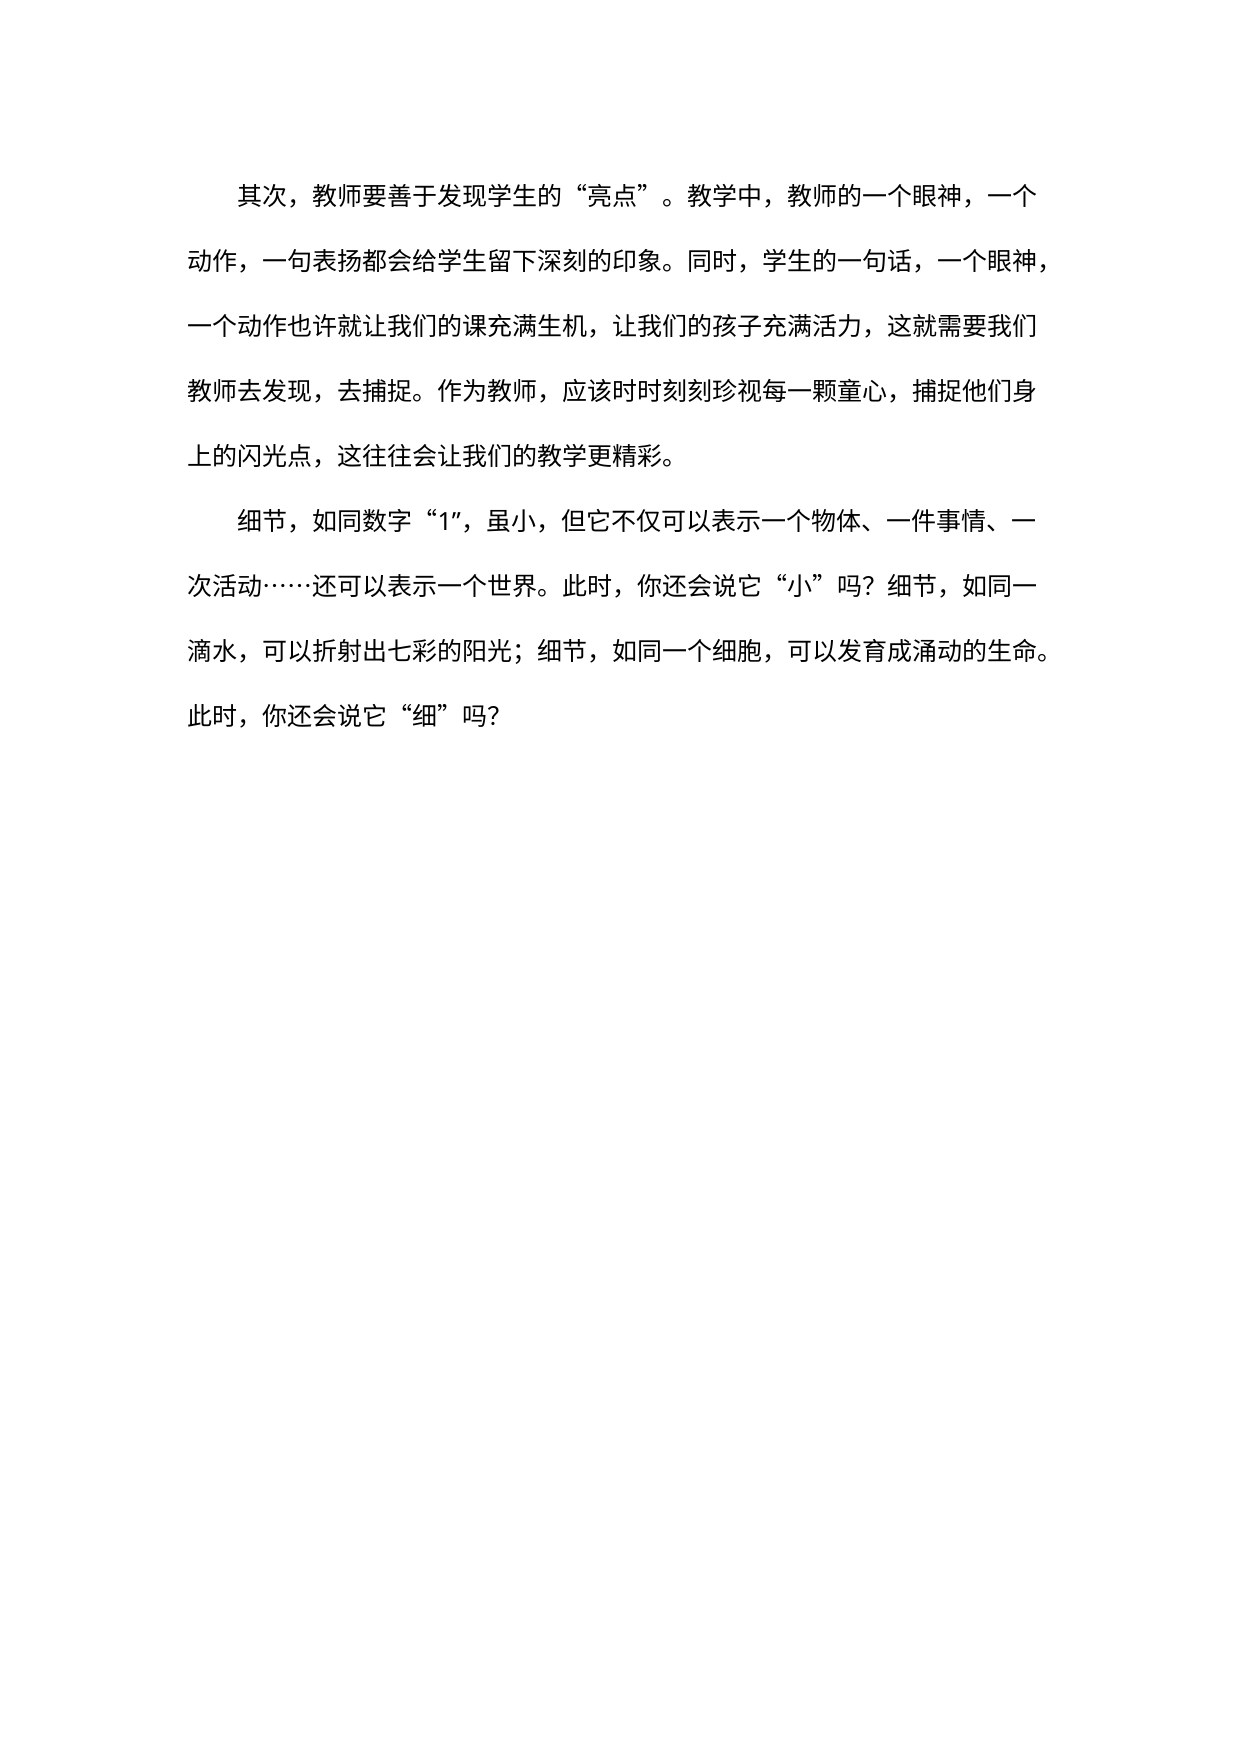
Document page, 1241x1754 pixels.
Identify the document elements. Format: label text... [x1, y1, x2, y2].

text 其次，教师要善于发现学生的“亮点”。教学中，教师的一个眼神，一个动作，一句表扬都会给学生留下深刻的印象。同时，学生的一句话，一个眼神，一个动作也许就让我们的课充满生机，让我们的孩子充满活力，这就需要我们教师去发现，去捕捉。作为教师，应该时时刻刻珍视每一颗童心，捕捉他们身上的闪光点，这往往会让我们的教学更精彩。 [187, 162, 1053, 487]
text 细节，如同数字“1”，虽小，但它不仅可以表示一个物体、一件事情、一次活动……还可以表示一个世界。此时，你还会说它“小”吗？细节，如同一滴水，可以折射出七彩的阳光；细节，如同一个细胞，可以发育成涌动的生命。此时，你还会说它“细”吗？ [187, 487, 1053, 747]
